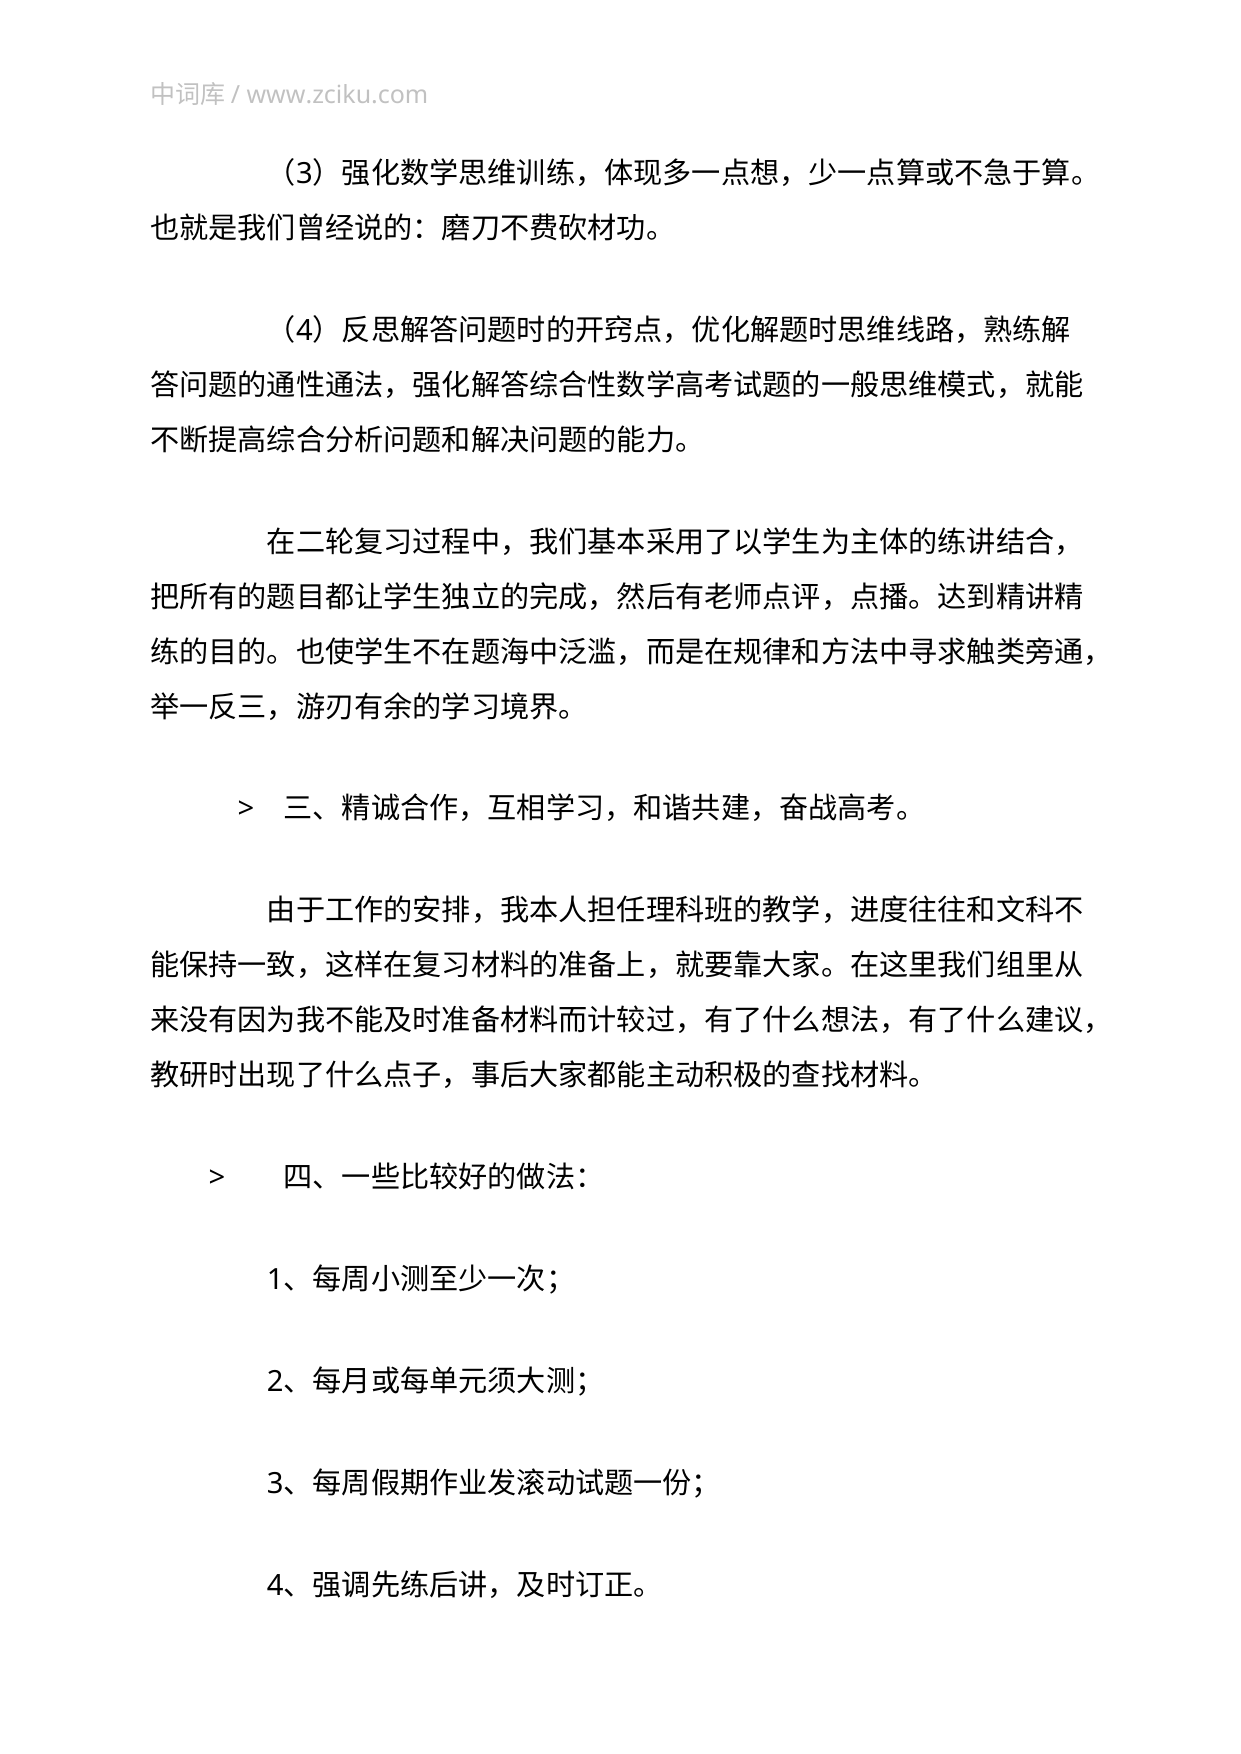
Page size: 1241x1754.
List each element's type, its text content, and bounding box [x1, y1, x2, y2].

text 3、每周假期作业发滚动试题一份； [150, 1459, 1090, 1502]
text 在二轮复习过程中，我们基本采用了以学生为主体的练讲结合，把所有的题目都让学生独立的完成，然后有老师点评，点播。达到精讲精练的目的。也使学生不在题海中泛滥，而是在规律和方法中寻求触类旁通，举一反三，游刃有余的学习境界。 [150, 518, 1090, 725]
text > 三、精诚合作，互相学习，和谐共建，奋战高考。 [150, 785, 1090, 827]
text 2、每月或每单元须大测； [150, 1357, 1090, 1400]
text 由于工作的安排，我本人担任理科班的教学，进度往往和文科不能保持一致，这样在复习材料的准备上，就要靠大家。在这里我们组里从来没有因为我不能及时准备材料而计较过，有了什么想法，有了什么建议，教研时出现了什么点子，事后大家都能主动积极的查找材料。 [150, 887, 1090, 1094]
text 1、每周小测至少一次； [150, 1255, 1090, 1298]
text 4、强调先练后讲，及时订正。 [150, 1561, 1090, 1604]
text > 四、一些比较好的做法： [150, 1153, 1090, 1196]
text （3）强化数学思维训练，体现多一点想，少一点算或不急于算。也就是我们曾经说的：磨刀不费砍材功。 [150, 150, 1090, 247]
text （4）反思解答问题时的开窍点，优化解题时思维线路，熟练解答问题的通性通法，强化解答综合性数学高考试题的一般思维模式，就能不断提高综合分析问题和解决问题的能力。 [150, 307, 1090, 459]
